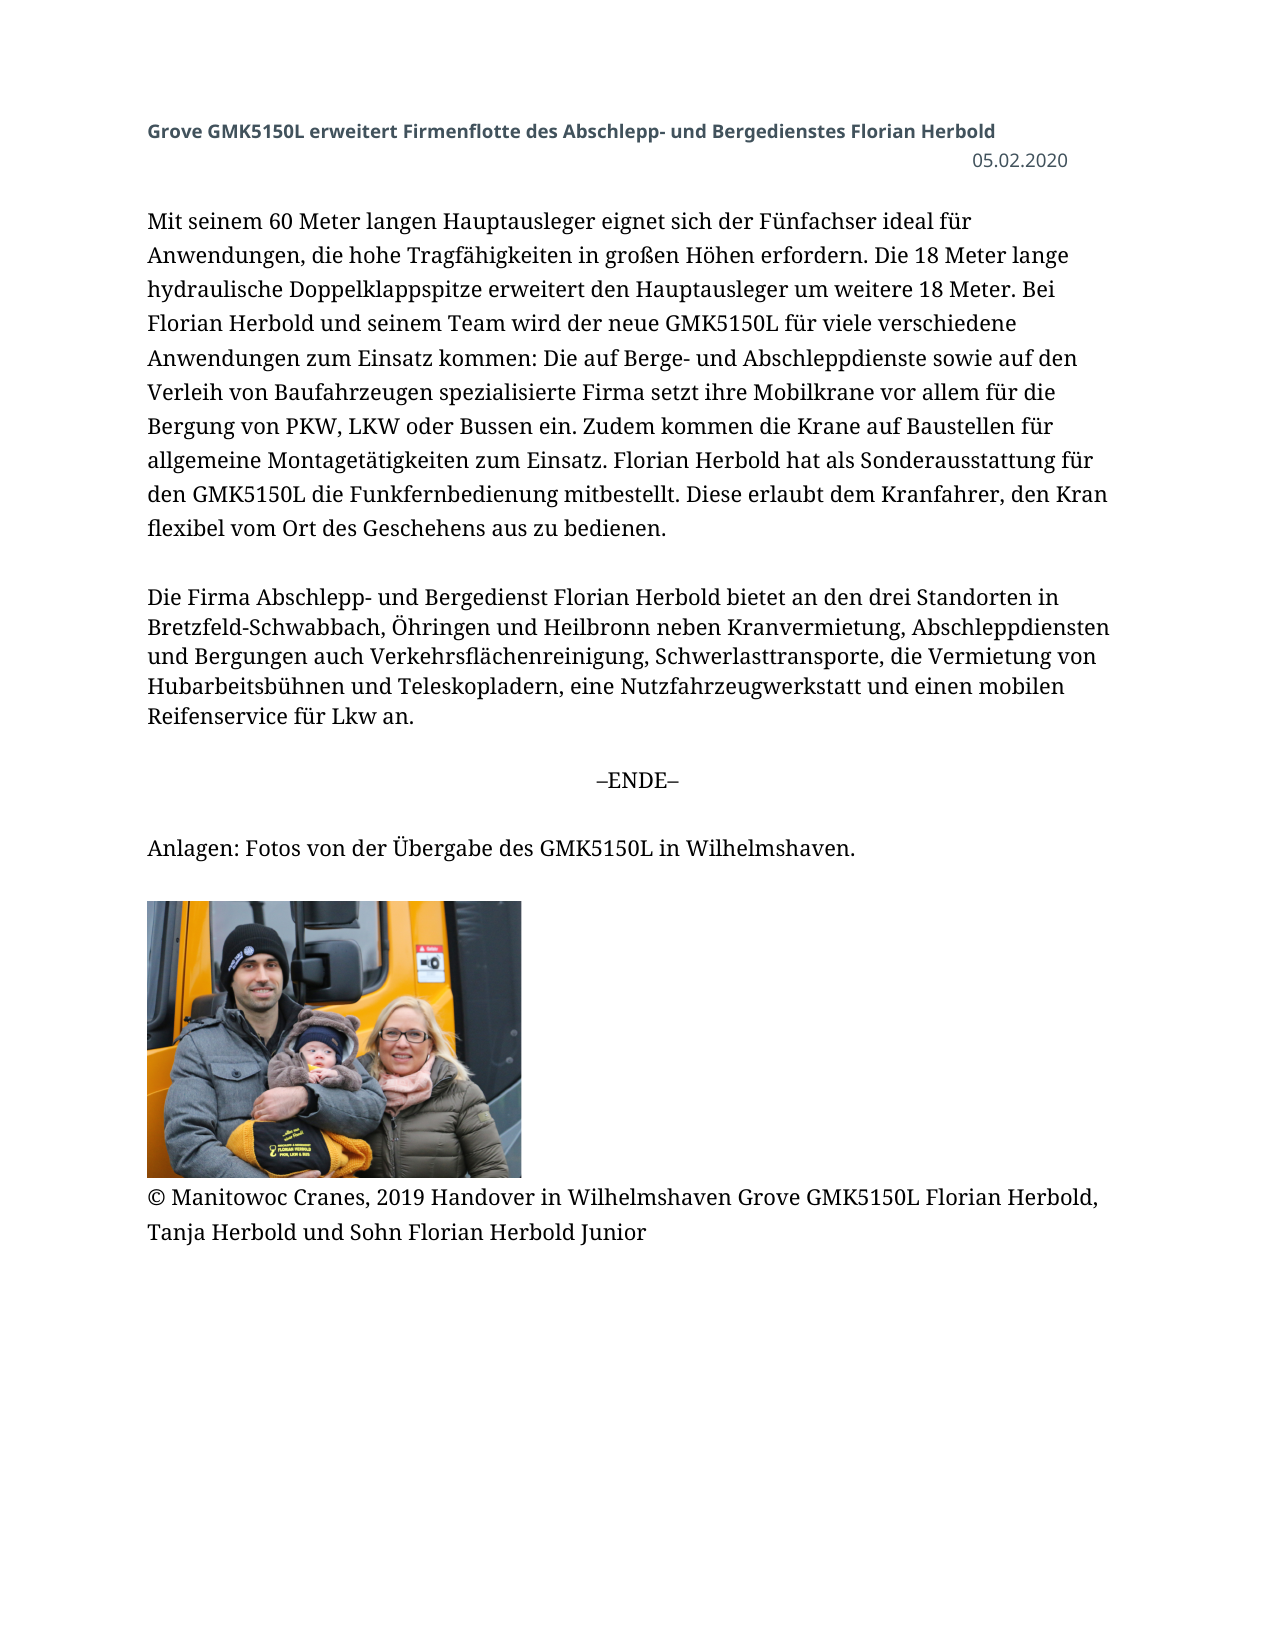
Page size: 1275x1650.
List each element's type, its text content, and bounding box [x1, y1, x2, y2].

text –ENDE– [147, 765, 1128, 794]
text Anlagen: Fotos von der Übergabe des GMK5150L in Wilhelmshaven. [147, 833, 1128, 863]
text Mit seinem 60 Meter langen Hauptausleger eignet sich der Fünfachser ideal für Anwendungen, die hohe Tragfähigkeiten in großen Höhen erfordern. Die 18 Meter lange hydraulische Doppelklappspitze erweitert den Hauptausleger um weitere 18 Meter. Bei Florian Herbold und seinem Team wird der neue GMK5150L für viele verschiedene Anwendungen zum Einsatz kommen: Die auf Berge- und Abschleppdienste sowie auf den Verleih von Baufahrzeugen spezialisierte Firma setzt ihre Mobilkrane vor allem für die Bergung von PKW, LKW oder Bussen ein. Zudem kommen die Krane auf Baustellen für allgemeine Montagetätigkeiten zum Einsatz. Florian Herbold hat als Sonderausstattung für den GMK5150L die Funkfernbedienung mitbestellt. Diese erlaubt dem Kranfahrer, den Kran flexibel vom Ort des Geschehens aus zu bedienen. [147, 206, 1128, 543]
text Die Firma Abschlepp- und Bergedienst Florian Herbold bietet an den drei Standorten in Bretzfeld-Schwabbach, Öhringen und Heilbronn neben Kranvermietung, Abschleppdiensten und Bergungen auch Verkehrsflächenreinigung, Schwerlasttransporte, die Vermietung von Hubarbeitsbühnen und Teleskopladern, eine Nutzfahrzeugwerkstatt und einen mobilen Reifenservice für Lkw an. [147, 582, 1128, 731]
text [147, 1182, 1128, 1246]
